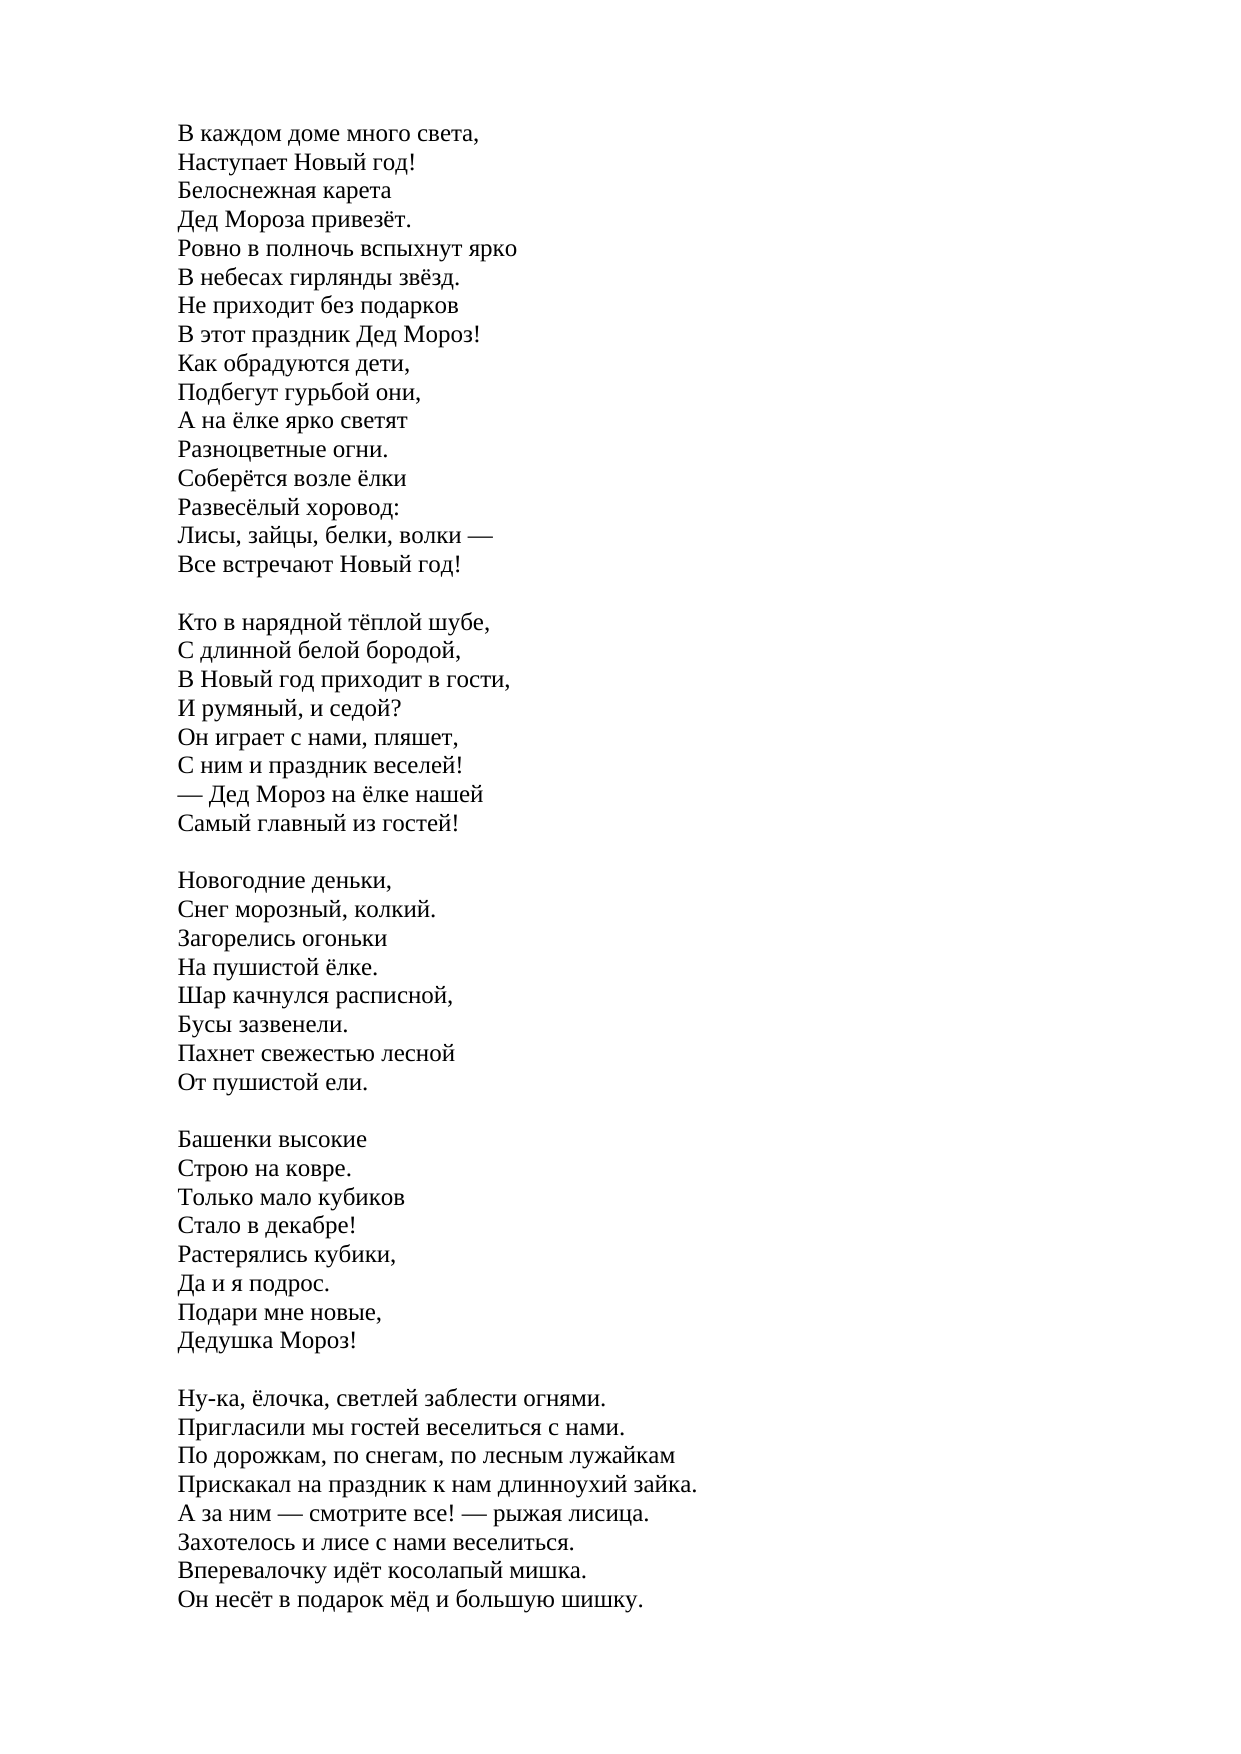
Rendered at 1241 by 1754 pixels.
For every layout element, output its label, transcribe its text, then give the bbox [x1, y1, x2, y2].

text Башенки высокие Строю на ковре. Только мало кубиков Стало в декабре! Растерялись кубики, Да и я подрос. Подари мне новые, Дедушка Мороз! [177, 1124, 1152, 1354]
text Кто в нарядной тёплой шубе, С длинной белой бородой, В Новый год приходит в гости, И румяный, и седой? Он играет с нами, пляшет, С ним и праздник веселей! — Дед Мороз на ёлке нашей Самый главный из гостей! [177, 607, 1152, 837]
text Новогодние деньки, Снег морозный, колкий. Загорелись огоньки На пушистой ёлке. Шар качнулся расписной, Бусы зазвенели. Пахнет свежестью лесной От пушистой ели. [177, 866, 1152, 1096]
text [177, 1383, 1152, 1613]
text В каждом доме много света, Наступает Новый год! Белоснежная карета Дед Мороза привезёт. Ровно в полночь вспыхнут ярко В небесах гирлянды звёзд. Не приходит без подарков В этот праздник Дед Мороз! Как обрадуются дети, Подбегут гурьбой они, А на ёлке ярко светят Разноцветные огни. Соберётся возле ёлки Развесёлый хоровод: Лисы, зайцы, белки, волки — Все встречают Новый год! [177, 118, 1152, 578]
